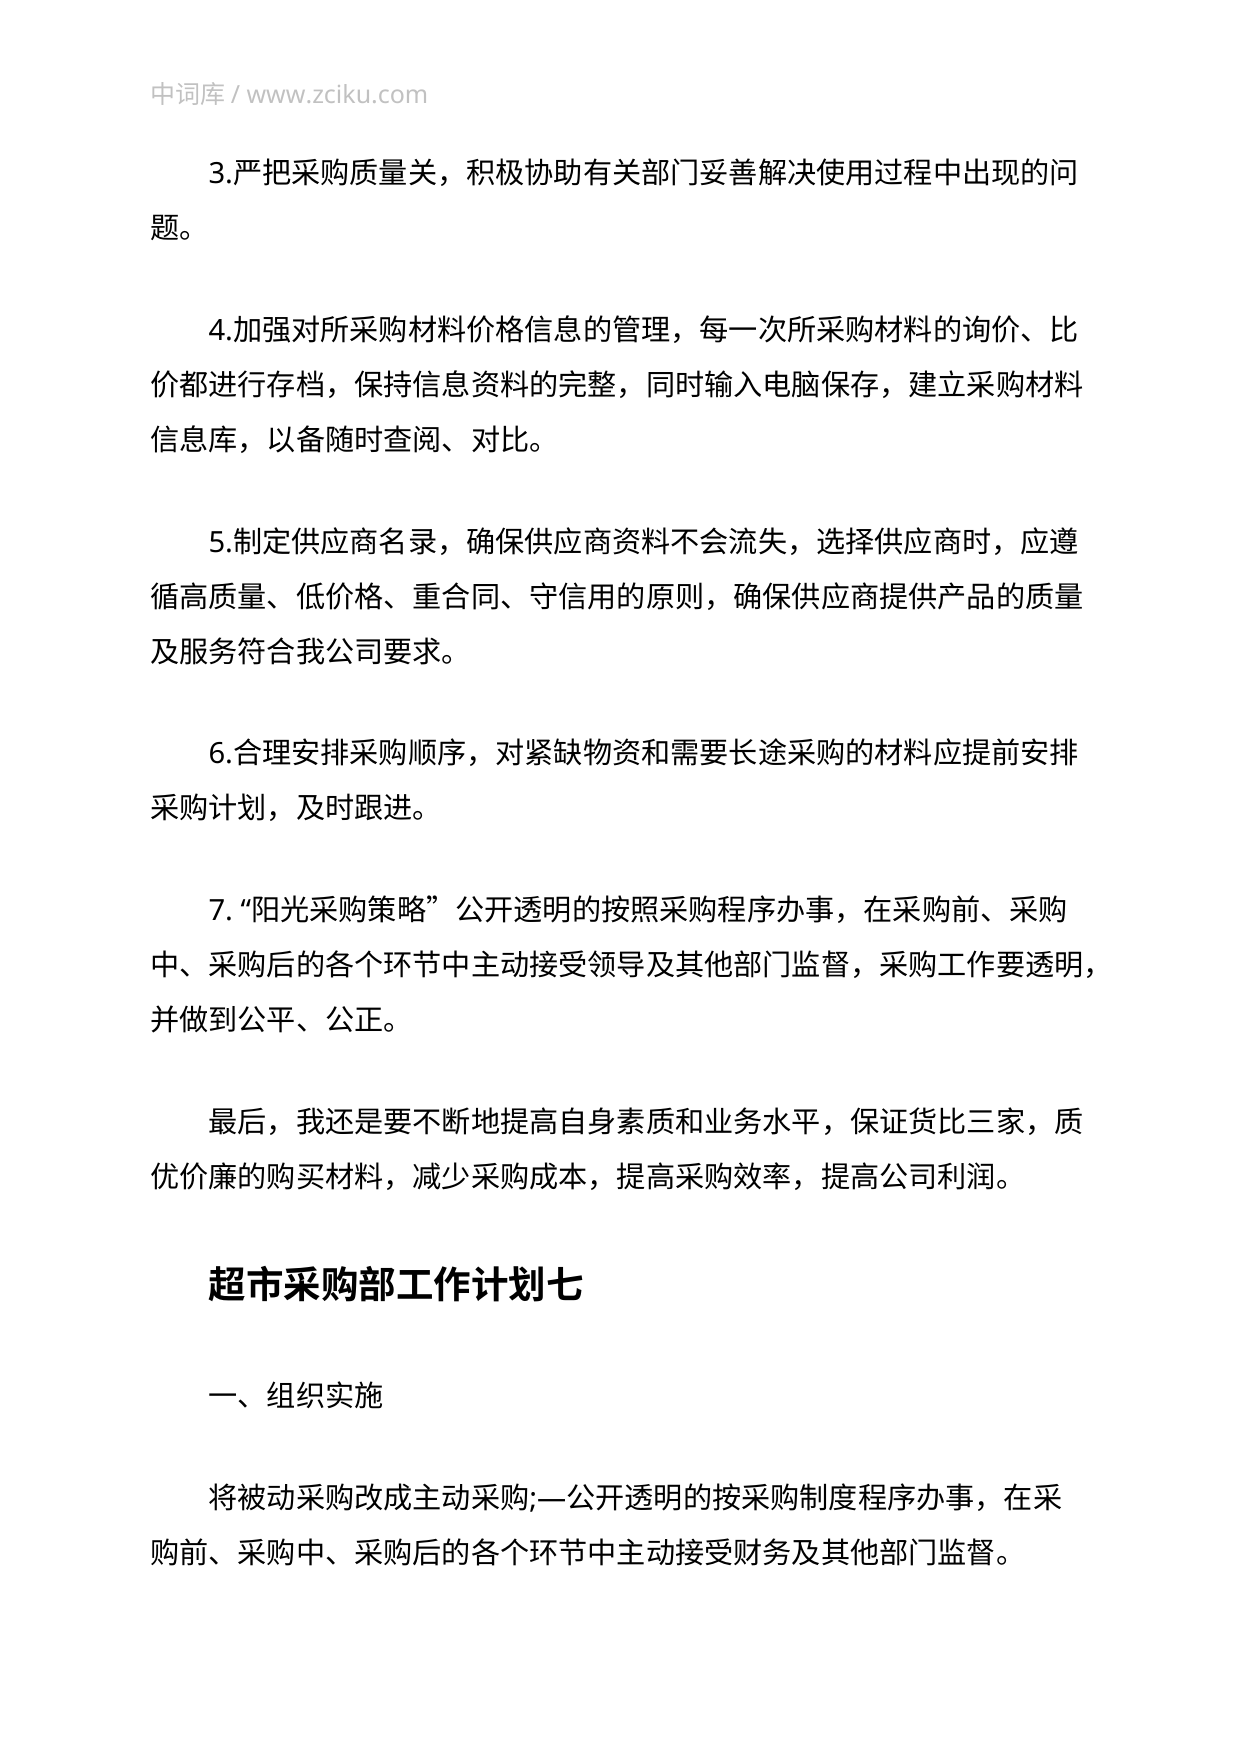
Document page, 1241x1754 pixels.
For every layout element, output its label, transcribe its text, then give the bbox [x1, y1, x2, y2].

text 最后，我还是要不断地提高自身素质和业务水平，保证货比三家，质优价廉的购买材料，减少采购成本，提高采购效率，提高公司利润。 [150, 1098, 1090, 1196]
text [150, 1474, 1090, 1572]
text 3.严把采购质量关，积极协助有关部门妥善解决使用过程中出现的问题。 [150, 150, 1090, 247]
text 4.加强对所采购材料价格信息的管理，每一次所采购材料的询价、比价都进行存档，保持信息资料的完整，同时输入电脑保存，建立采购材料信息库，以备随时查阅、对比。 [150, 307, 1090, 459]
text 6.合理安排采购顺序，对紧缺物资和需要长途采购的材料应提前安排采购计划，及时跟进。 [150, 730, 1090, 827]
text 超市采购部工作计划七 [150, 1255, 1090, 1309]
text 7. “阳光采购策略”公开透明的按照采购程序办事，在采购前、采购中、采购后的各个环节中主动接受领导及其他部门监督，采购工作要透明，并做到公平、公正。 [150, 887, 1090, 1039]
text 5.制定供应商名录，确保供应商资料不会流失，选择供应商时，应遵循高质量、低价格、重合同、守信用的原则，确保供应商提供产品的质量及服务符合我公司要求。 [150, 518, 1090, 671]
text 一、组织实施 [150, 1373, 1090, 1415]
